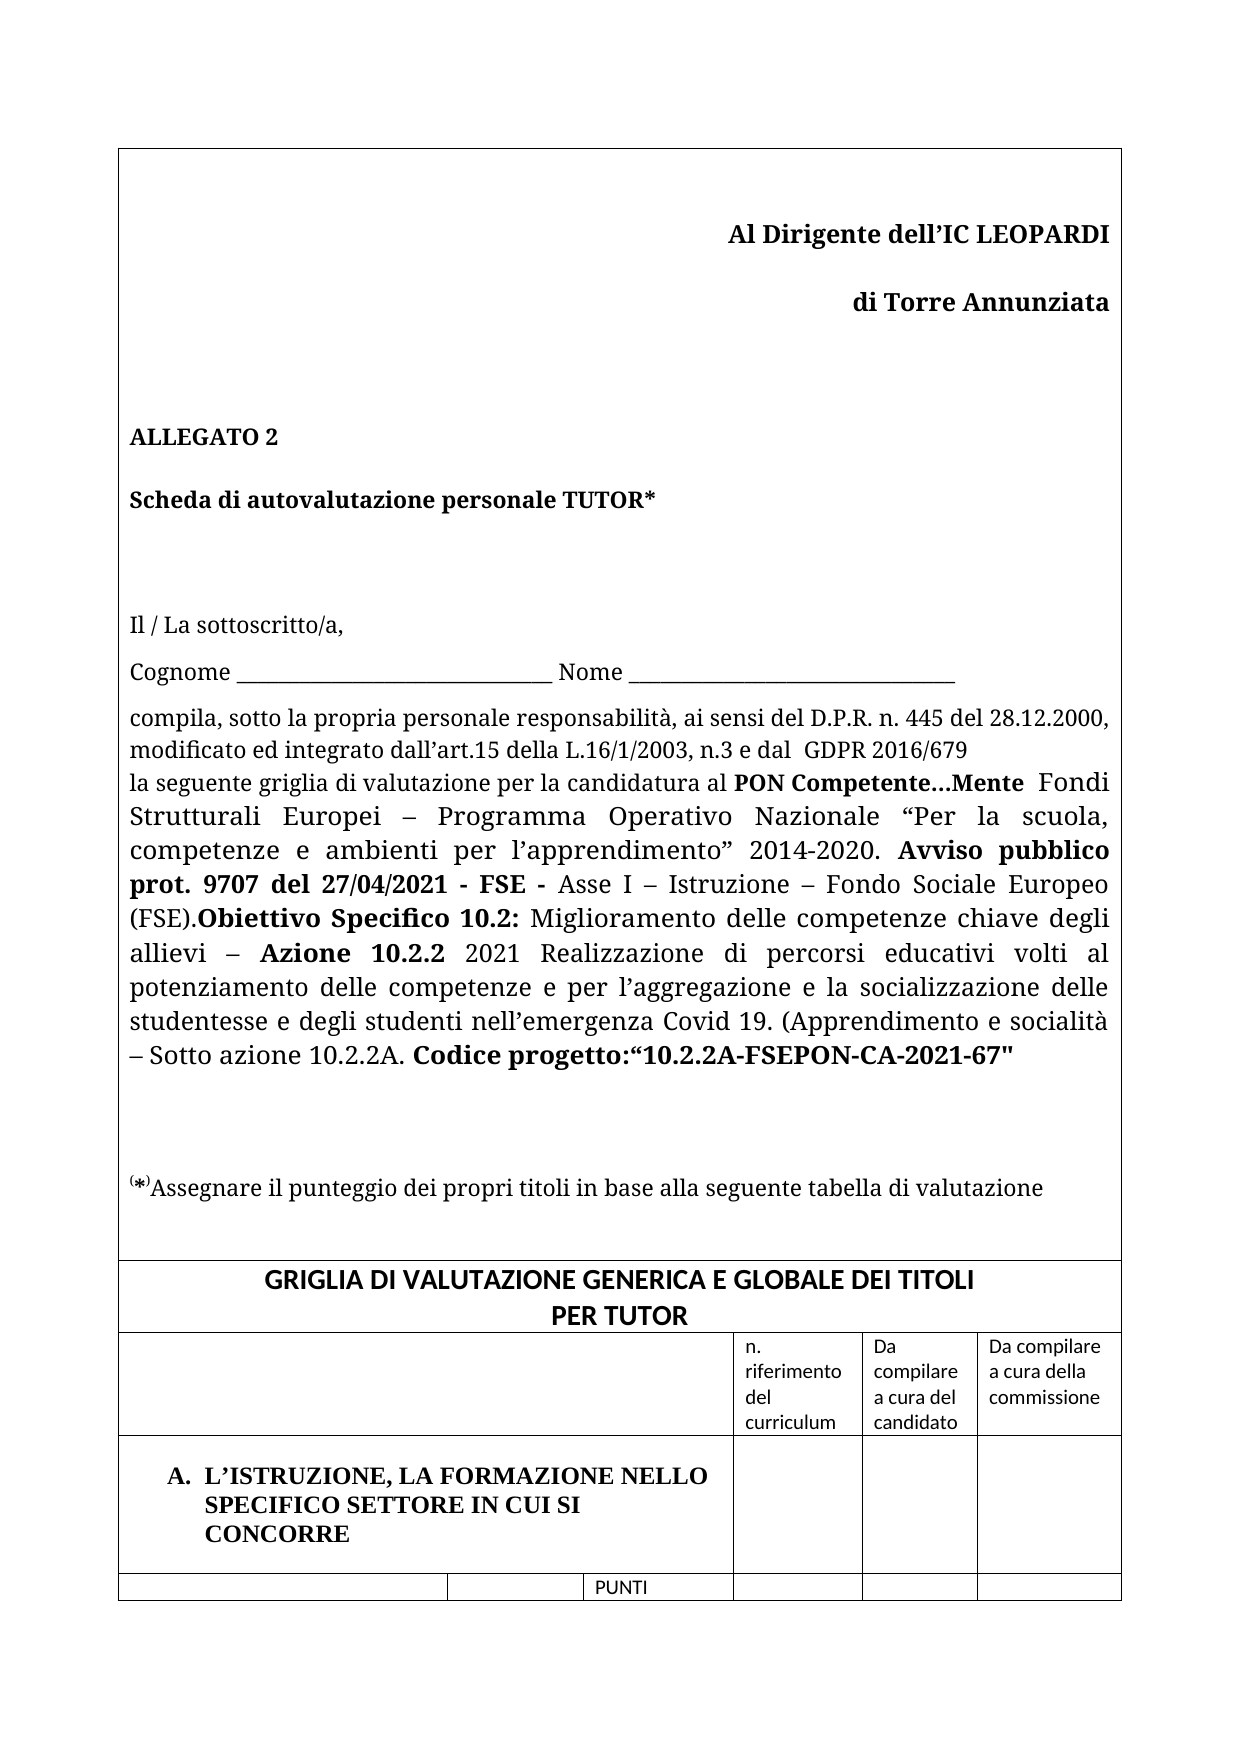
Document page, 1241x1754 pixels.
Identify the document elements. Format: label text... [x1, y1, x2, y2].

table_cell [978, 1436, 1121, 1573]
table_cell [119, 1333, 733, 1435]
table_cell n. riferimento del curriculum [734, 1333, 862, 1435]
table_cell GRIGLIA DI VALUTAZIONE GENERICA E GLOBALE DEI TITOLI PER TUTOR [119, 1261, 1121, 1332]
table_cell L’ISTRUZIONE, LA FORMAZIONE NELLO SPECIFICO SETTORE IN CUI SI CONCORRE [119, 1436, 733, 1573]
table_cell Da compilare a cura del candidato [863, 1333, 977, 1435]
table_cell [734, 1574, 862, 1599]
table_header Al Dirigente dell’IC LEOPARDI di Torre Annunziata ALLEGATO 2 Scheda di autovalutazione personale TUTOR* Il / La sottoscritto/a, Cognome ______________________________ Nome _______________________________ compila, sotto la propria personale responsabilità, ai sensi del D.P.R. n. 445 del 28.12.2000, modificato ed integrato dall’art.15 della L.16/1/2003, n.3 e dal GDPR 2016/679 la seguente griglia di valutazione per la candidatura al PON Competente…Mente Fondi Strutturali Europei – Programma Operativo Nazionale “Per la scuola, competenze e ambienti per l’apprendimento” 2014-2020. Avviso pubblico prot. 9707 del 27/04/2021 - FSE - Asse I – Istruzione – Fondo Sociale Europeo (FSE).Obiettivo Specifico 10.2: Miglioramento delle competenze chiave degli allievi – Azione 10.2.2 2021 Realizzazione di percorsi educativi volti al potenziamento delle competenze e per l’aggregazione e la socializzazione delle studentesse e degli studenti nell’emergenza Covid 19. (Apprendimento e socialità – Sotto azione 10.2.2A. Codice progetto:“10.2.2A-FSEPON-CA-2021-67" (*)Assegnare il punteggio dei propri titoli in base alla seguente tabella di valutazione [119, 149, 1121, 1260]
table_cell [863, 1436, 977, 1573]
table_cell [119, 1574, 447, 1599]
table_cell [863, 1574, 977, 1599]
table_cell Da compilare a cura della commissione [978, 1333, 1121, 1435]
table_cell [448, 1574, 583, 1599]
table_cell [734, 1436, 862, 1573]
table_cell PUNTI [584, 1574, 733, 1599]
table_cell [978, 1574, 1121, 1599]
